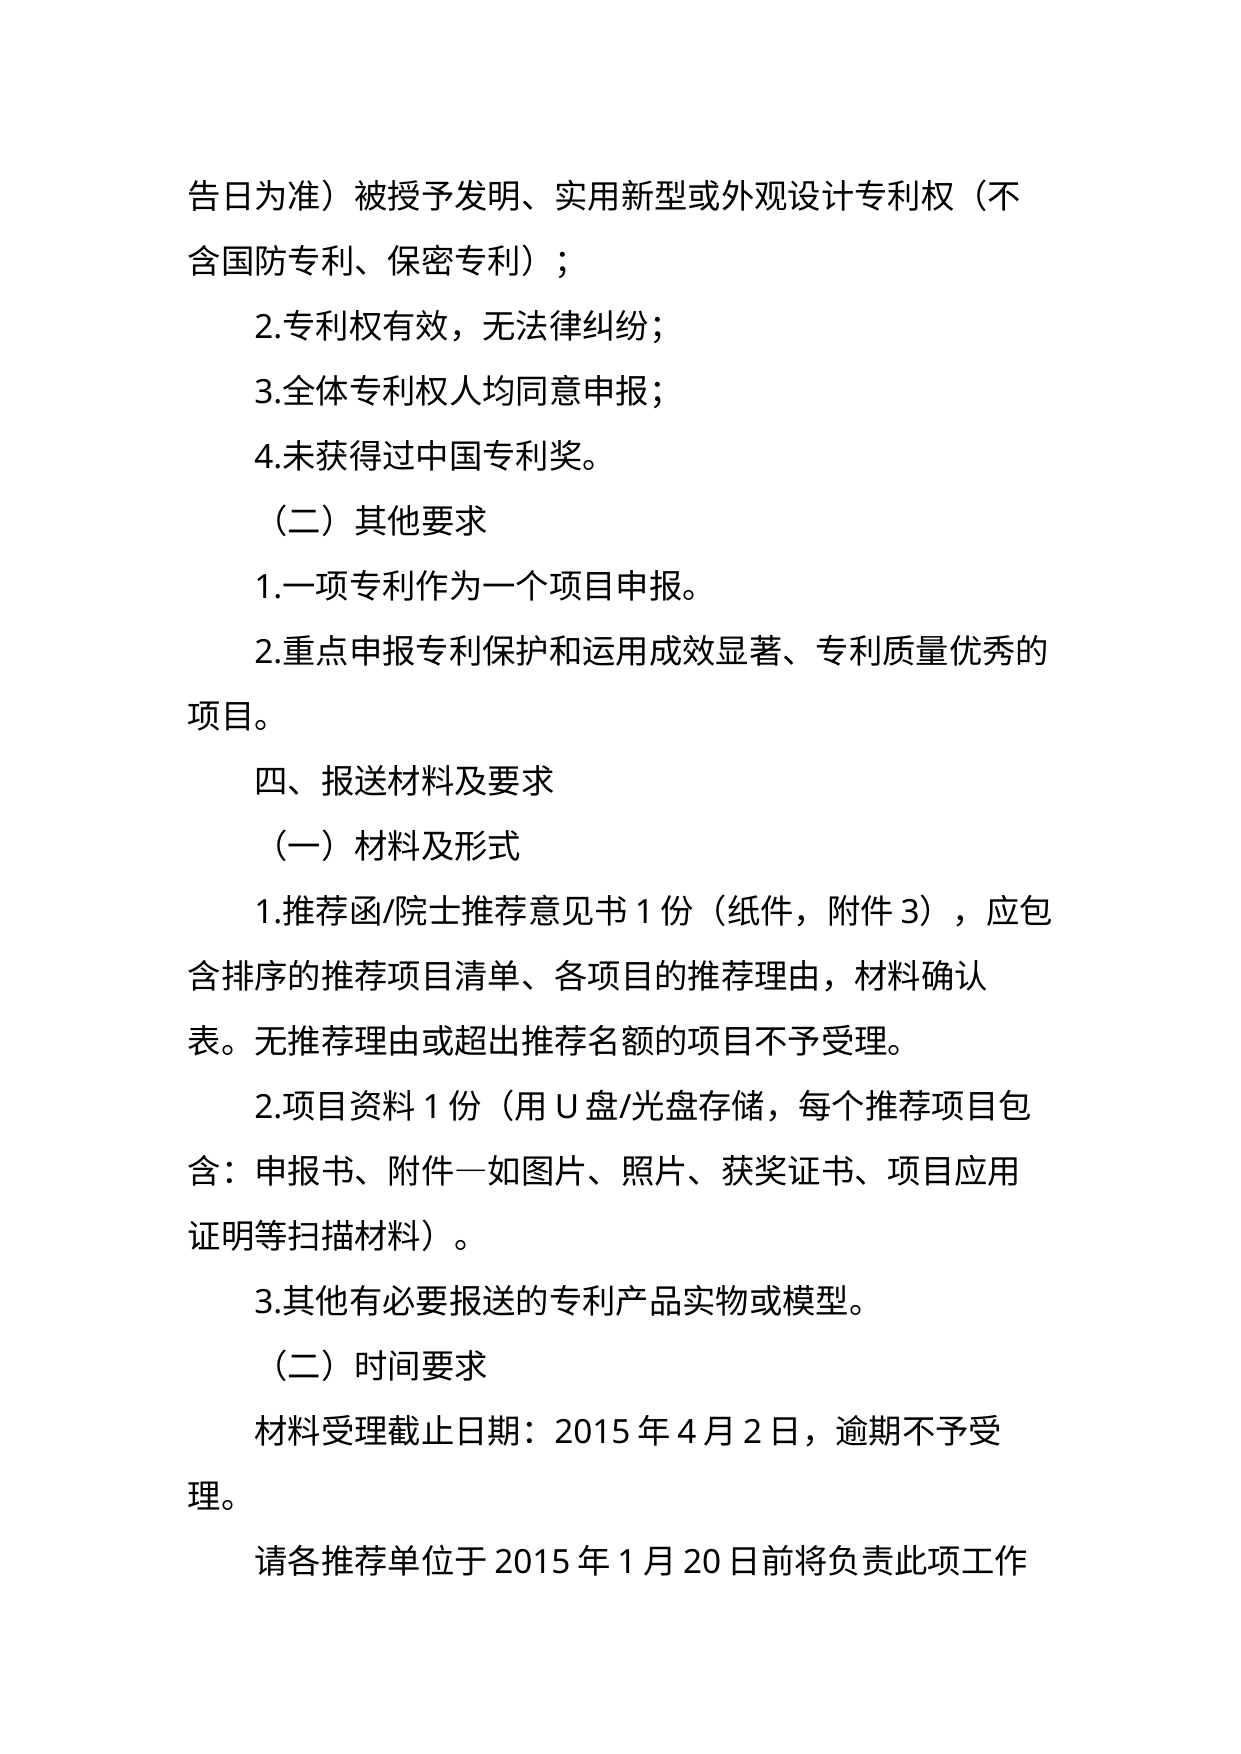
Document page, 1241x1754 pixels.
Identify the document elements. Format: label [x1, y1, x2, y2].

table_header [188, 162, 1053, 1592]
